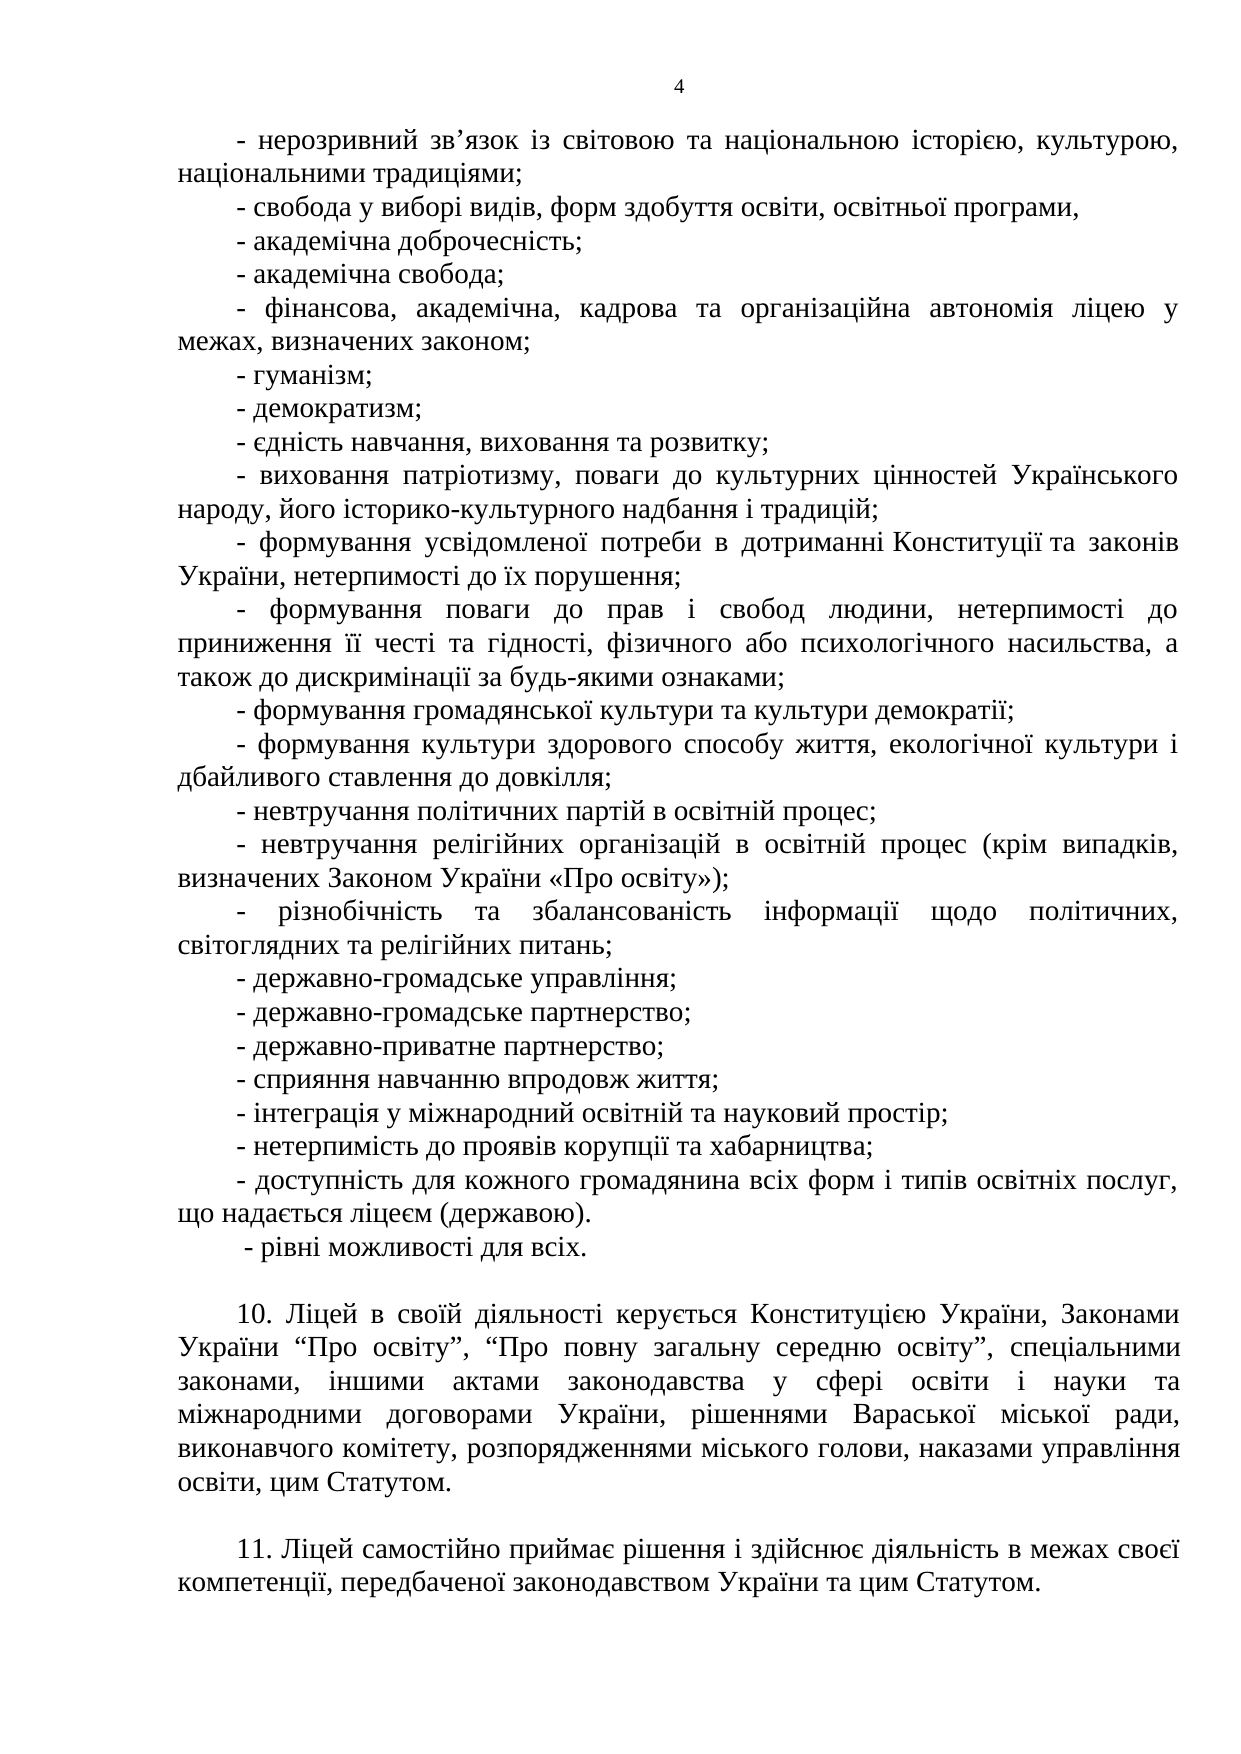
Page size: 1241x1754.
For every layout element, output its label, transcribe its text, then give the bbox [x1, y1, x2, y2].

text - єдність навчання, виховання та розвитку; [177, 424, 1179, 457]
text - інтеграція у міжнародний освітній та науковий простір; [177, 1095, 1179, 1128]
text - академічна свобода; [177, 256, 1179, 290]
text - академічна доброчесність; [177, 223, 1179, 256]
text - державно-приватне партнерство; [177, 1028, 1179, 1061]
text - формування усвідомленої потреби в дотриманні Конституції та законів України, нетерпимості до їх порушення; [177, 524, 1179, 592]
text - різнобічність та збалансованість інформації щодо політичних, світоглядних та релігійних питань; [177, 893, 1179, 961]
text - нетерпимість до проявів корупції та хабарництва; [177, 1128, 1179, 1162]
text - нерозривний зв’язок із світовою та національною історією, культурою, національними традиціями; [177, 122, 1179, 189]
text - державно-громадське партнерство; [177, 994, 1179, 1028]
text - державно-громадське управління; [177, 961, 1179, 994]
text - формування поваги до прав і свобод людини, нетерпимості до приниження її честі та гідності, фізичного або психологічного насильства, а також до дискримінації за будь-якими ознаками; [177, 592, 1179, 692]
text - демократизм; [177, 390, 1179, 424]
text 11. Ліцей самостійно приймає рішення і здійснює діяльність в межах своєї компетенції, передбаченої законодавством України та цим Статутом. [177, 1531, 1181, 1598]
text - невтручання політичних партій в освітній процес; [177, 793, 1179, 826]
text - формування громадянської культури та культури демократії; [177, 692, 1179, 726]
text - фінансова, академічна, кадрова та організаційна автономія ліцею у межах, визначених законом; [177, 290, 1179, 357]
text - невтручання релігійних організацій в освітній процес (крім випадків, визначених Законом України «Про освіту»); [177, 826, 1179, 893]
text - сприяння навчанню впродовж життя; [177, 1061, 1179, 1095]
text - доступність для кожного громадянина всіх форм і типів освітніх послуг, що надається ліцеєм (державою). [177, 1162, 1179, 1229]
text - формування культури здорового способу життя, екологічної культури і дбайливого ставлення до довкілля; [177, 726, 1179, 793]
text 10. Ліцей в своїй діяльності керується Конституцією України, Законами України “Про освіту”, “Про повну загальну середню освіту”, спеціальними законами, іншими актами законодавства у сфері освіти і науки та міжнародними договорами України, рішеннями Вараської міської ради, виконавчого комітету, розпорядженнями міського голови, наказами управління освіти, цим Статутом. [177, 1296, 1181, 1497]
text - свобода у виборі видів, форм здобуття освіти, освітньої програми, [177, 189, 1179, 223]
text - гуманізм; [177, 357, 1179, 390]
text - рівні можливості для всіх. [177, 1229, 1179, 1262]
text - виховання патріотизму, поваги до культурних цінностей Українського народу, його історико-культурного надбання і традицій; [177, 457, 1179, 524]
